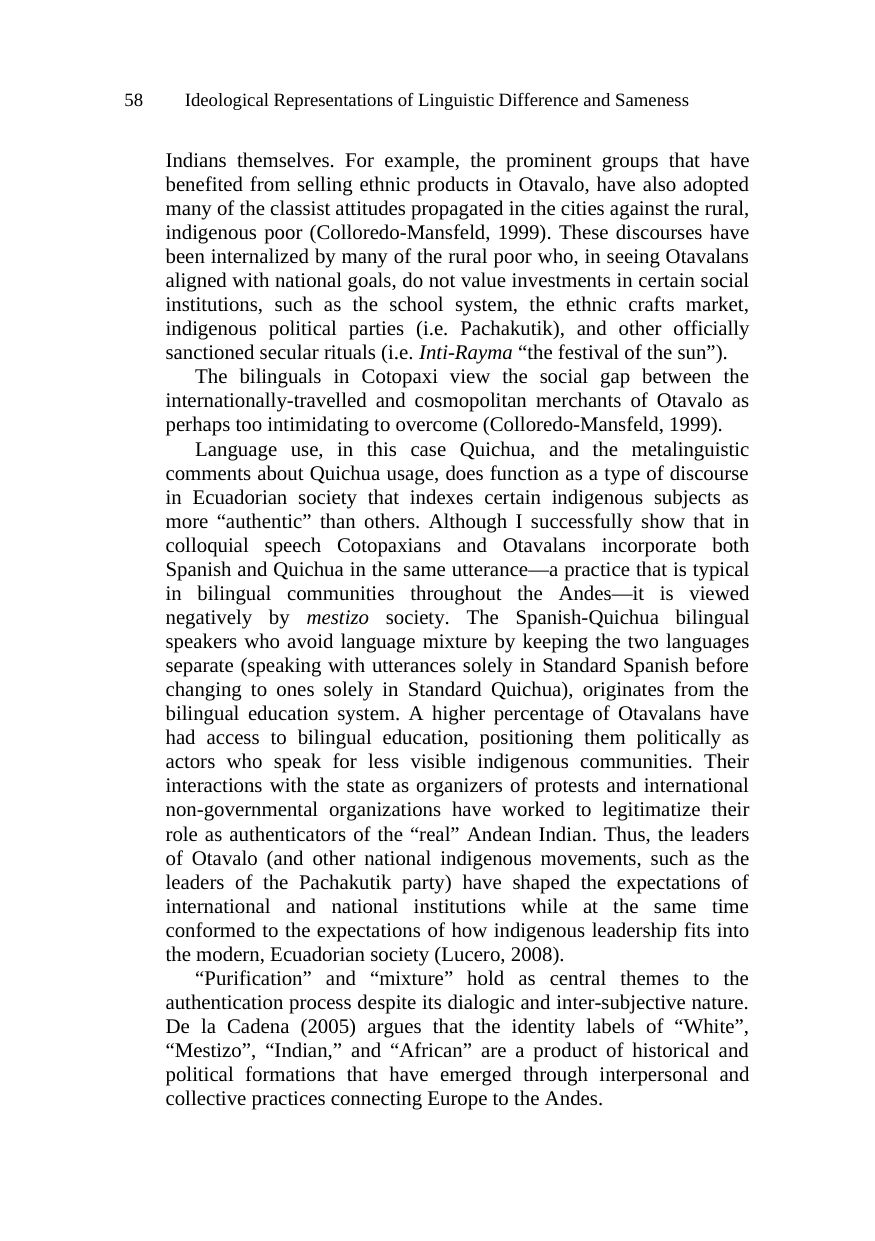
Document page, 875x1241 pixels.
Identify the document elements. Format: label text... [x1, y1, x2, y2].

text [165, 148, 750, 364]
text “Purification” and “mixture” hold as central themes to the authentication process despite its dialogic and inter-subjective nature. De la Cadena (2005) argues that the identity labels of “White”, “Mestizo”, “Indian,” and “African” are a product of historical and political formations that have emerged through interpersonal and collective practices connecting Europe to the Andes. [165, 966, 750, 1110]
text Language use, in this case Quichua, and the metalinguistic comments about Quichua usage, does function as a type of discourse in Ecuadorian society that indexes certain indigenous subjects as more “authentic” than others. Although I successfully show that in colloquial speech Cotopaxians and Otavalans incorporate both Spanish and Quichua in the same utterance—a practice that is typical in bilingual communities throughout the Andes—it is viewed negatively by mestizo society. The Spanish-Quichua bilingual speakers who avoid language mixture by keeping the two languages separate (speaking with utterances solely in Standard Spanish before changing to ones solely in Standard Quichua), originates from the bilingual education system. A higher percentage of Otavalans have had access to bilingual education, positioning them politically as actors who speak for less visible indigenous communities. Their interactions with the state as organizers of protests and international non-governmental organizations have worked to legitimatize their role as authenticators of the “real” Andean Indian. Thus, the leaders of Otavalo (and other national indigenous movements, such as the leaders of the Pachakutik party) have shaped the expectations of international and national institutions while at the same time conformed to the expectations of how indigenous leadership fits into the modern, Ecuadorian society (Lucero, 2008). [165, 436, 750, 966]
text The bilinguals in Cotopaxi view the social gap between the internationally-travelled and cosmopolitan merchants of Otavalo as perhaps too intimidating to overcome (Colloredo-Mansfeld, 1999). [165, 364, 750, 436]
